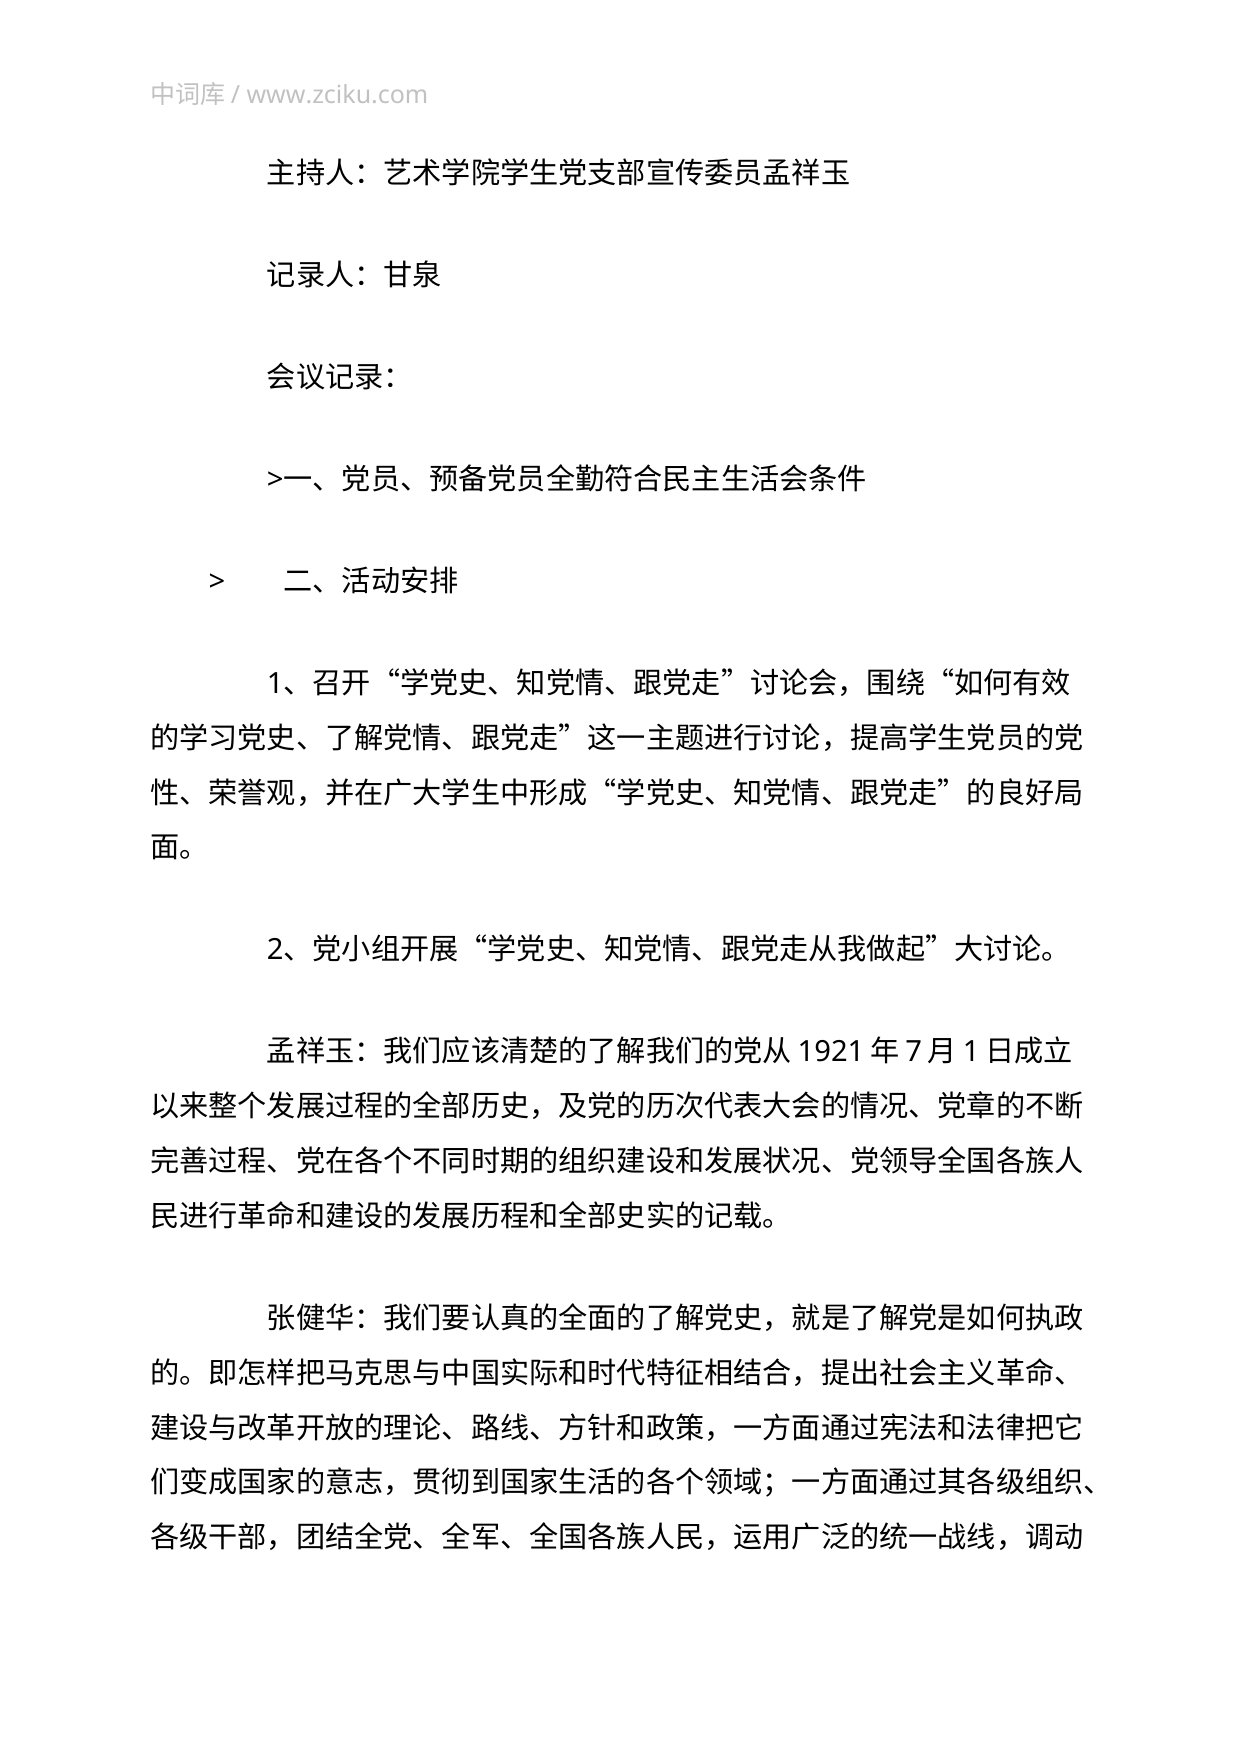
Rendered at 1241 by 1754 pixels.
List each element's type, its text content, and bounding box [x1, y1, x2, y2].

text 2、党小组开展“学党史、知党情、跟党走从我做起”大讨论。 [150, 926, 1090, 968]
text 孟祥玉：我们应该清楚的了解我们的党从1921年7月1日成立以来整个发展过程的全部历史，及党的历次代表大会的情况、党章的不断完善过程、党在各个不同时期的组织建设和发展状况、党领导全国各族人民进行革命和建设的发展历程和全部史实的记载。 [150, 1028, 1090, 1235]
text 主持人：艺术学院学生党支部宣传委员孟祥玉 [150, 150, 1090, 192]
text > 二、活动安排 [150, 557, 1090, 600]
text 会议记录： [150, 353, 1090, 396]
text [150, 1294, 1090, 1556]
text 记录人：甘泉 [150, 252, 1090, 294]
text 1、召开“学党史、知党情、跟党走”讨论会，围绕“如何有效的学习党史、了解党情、跟党走”这一主题进行讨论，提高学生党员的党性、荣誉观，并在广大学生中形成“学党史、知党情、跟党走”的良好局面。 [150, 659, 1090, 866]
text >一、党员、预备党员全勤符合民主生活会条件 [150, 455, 1090, 498]
